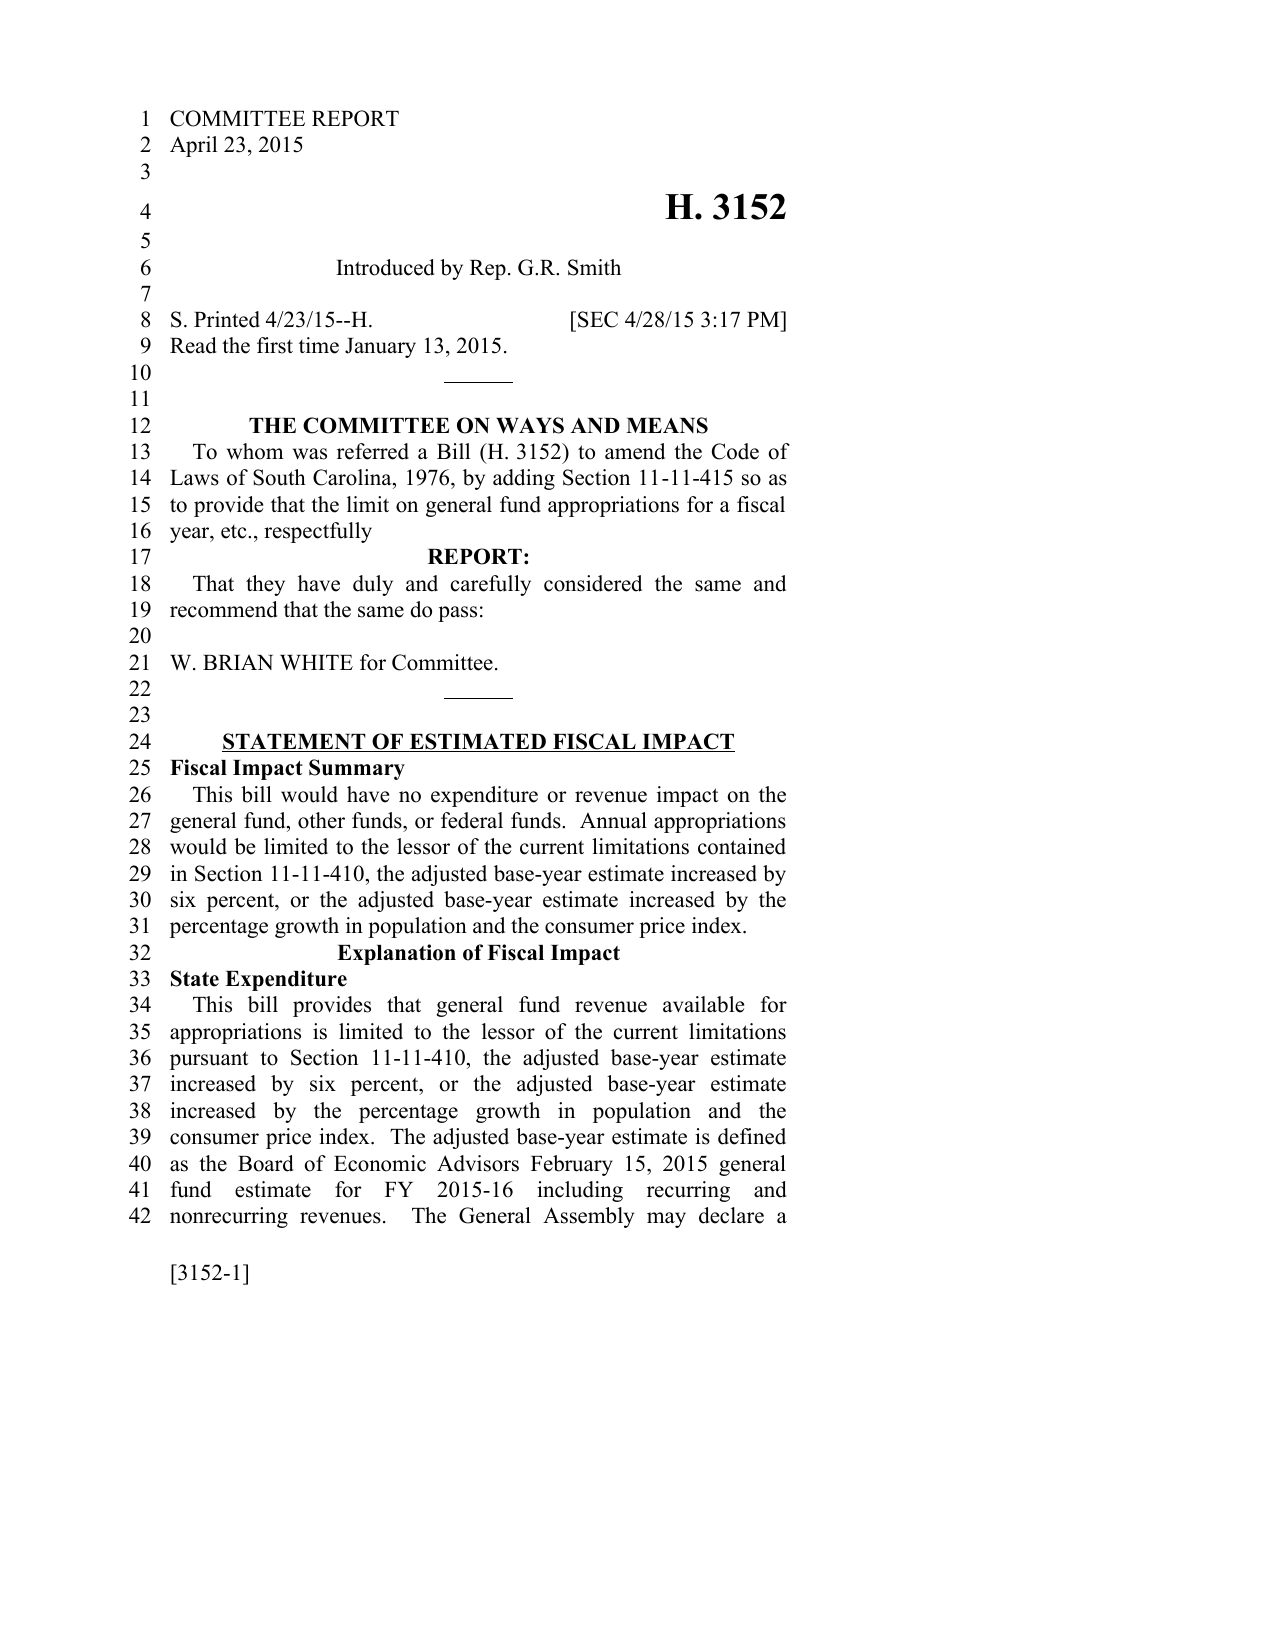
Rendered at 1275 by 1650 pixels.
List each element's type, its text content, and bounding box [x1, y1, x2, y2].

text REPORT: [169, 543, 787, 570]
text H. 3152 [169, 184, 787, 227]
text COMMITTEE REPORT [169, 105, 787, 131]
text STATEMENT OF ESTIMATED FISCAL IMPACT [169, 728, 787, 754]
text Introduced by Rep. G.R. Smith [169, 253, 787, 280]
text THE COMMITTEE ON WAYS AND MEANS [169, 412, 787, 438]
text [169, 991, 787, 1229]
text To whom was referred a Bill (H. 3152) to amend the Code of Laws of South Carolina, 1976, by adding Section 11-11-415 so as to provide that the limit on general fund appropriations for a fiscal year, etc., respectfully [169, 438, 787, 543]
text That they have duly and carefully considered the same and recommend that the same do pass: [169, 570, 787, 622]
text S. Printed 4/23/15--H. [SEC 4/28/15 3:17 PM] [169, 306, 787, 333]
text Fiscal Impact Summary [169, 754, 787, 781]
text April 23, 2015 [169, 131, 787, 158]
text This bill would have no expenditure or revenue impact on the general fund, other funds, or federal funds. Annual appropriations would be limited to the lessor of the current limitations contained in Section 11-11-410, the adjusted base-year estimate increased by six percent, or the adjusted base-year estimate increased by the percentage growth in population and the consumer price index. [169, 781, 787, 939]
text State Expenditure [169, 965, 787, 991]
text Read the first time January 13, 2015. [169, 333, 787, 359]
text Explanation of Fiscal Impact [169, 939, 787, 965]
text W. BRIAN WHITE for Committee. [169, 649, 787, 675]
